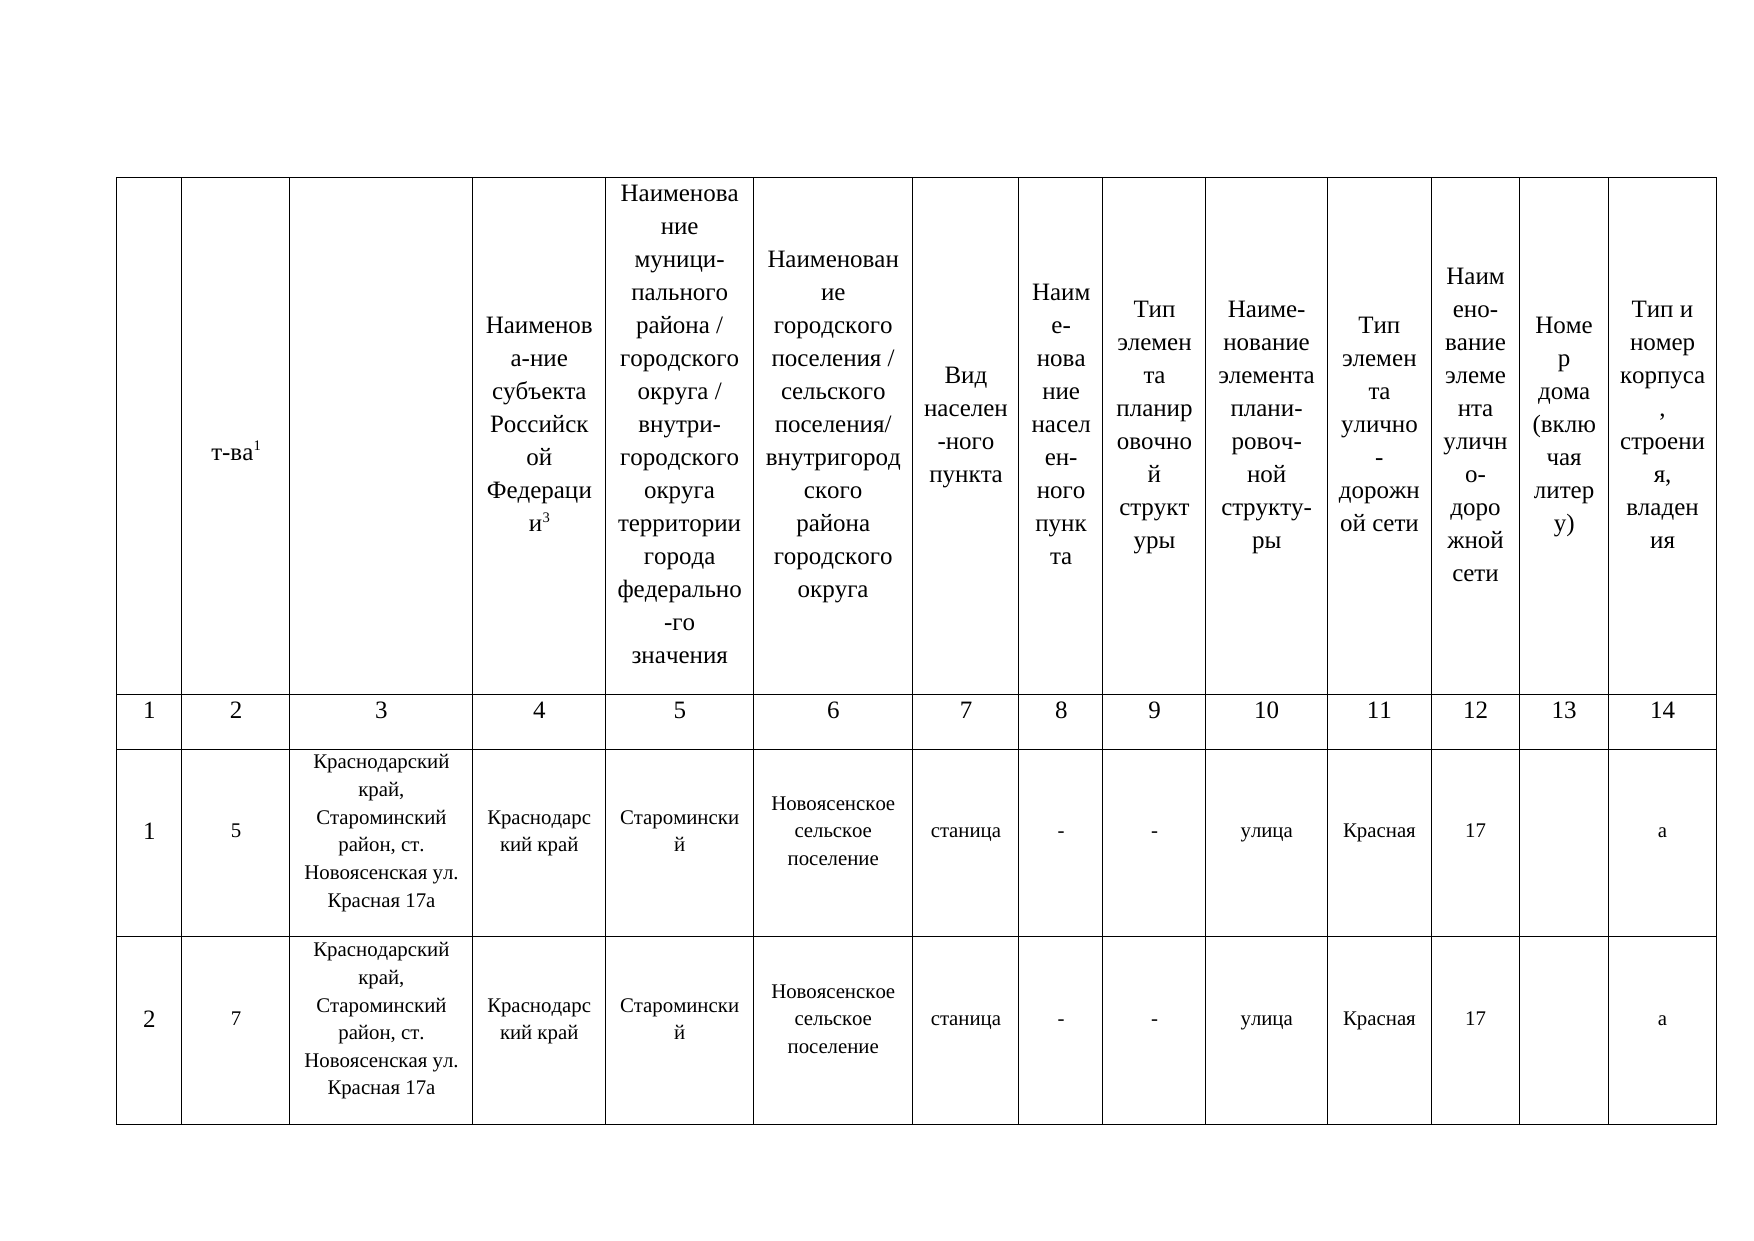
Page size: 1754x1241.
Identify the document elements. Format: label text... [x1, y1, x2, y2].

table_cell Наименование муници-пального района / городского округа / внутри-городского округа территории города федерально-го значения [606, 178, 753, 694]
table_cell 11 [1328, 695, 1431, 748]
table_cell Наимено-вание элемента улично-дорожной сети [1432, 178, 1519, 694]
table_cell 9 [1103, 695, 1205, 748]
table_cell Вид населен-ного пункта [913, 178, 1018, 694]
table_cell а [1609, 937, 1716, 1124]
table_cell улица [1206, 750, 1327, 936]
table_cell - [1103, 937, 1205, 1124]
table_cell Краснодарский край [473, 937, 605, 1124]
table_cell Номер дома (включая литеру) [1520, 178, 1608, 694]
table_cell 2 [117, 937, 181, 1124]
table_cell 17 [1432, 937, 1519, 1124]
table_cell 14 [1609, 695, 1716, 748]
table_cell станица [913, 937, 1018, 1124]
table_cell [1520, 750, 1608, 936]
table_cell Тип элемента улично-дорожной сети [1328, 178, 1431, 694]
table_cell 8 [1019, 695, 1102, 748]
table_cell 1 [117, 750, 181, 936]
table_cell 2 [182, 695, 289, 748]
table_cell 3 [290, 695, 472, 748]
table_cell Краснодарский край, Староминский район, ст. Новоясенская ул. Красная 17а [290, 750, 472, 936]
table_cell 7 [913, 695, 1018, 748]
table_cell 1 [117, 695, 181, 748]
table_cell Староминский [606, 937, 753, 1124]
table_cell 4 [473, 695, 605, 748]
table_cell 17 [1432, 750, 1519, 936]
table_cell Красная [1328, 937, 1431, 1124]
table_cell Наименова-ние субъекта Российской Федерации3 [473, 178, 605, 694]
table_cell а [1609, 750, 1716, 936]
table_cell Новоясенское сельское поселение [754, 750, 912, 936]
table_cell 5 [606, 695, 753, 748]
table_cell улица [1206, 937, 1327, 1124]
table_cell 13 [1520, 695, 1608, 748]
table_cell Тип и номер корпуса, строения, владения [1609, 178, 1716, 694]
table_cell 7 [182, 937, 289, 1124]
table_cell Красная [1328, 750, 1431, 936]
table_cell 12 [1432, 695, 1519, 748]
table_cell 6 [754, 695, 912, 748]
table_cell станица [913, 750, 1018, 936]
table_cell - [1103, 750, 1205, 936]
table_cell Наиме-нование населен-ного пункта [1019, 178, 1102, 694]
table_cell Староминский [606, 750, 753, 936]
table_cell - [1019, 750, 1102, 936]
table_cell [754, 937, 912, 1124]
table_cell 5 [182, 750, 289, 936]
table_cell - [1019, 937, 1102, 1124]
table_cell 10 [1206, 695, 1327, 748]
table_cell Тип элемента планировочной структуры [1103, 178, 1205, 694]
table_cell Краснодарский край [473, 750, 605, 936]
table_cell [290, 937, 472, 1124]
table_cell Наименование городского поселения / сельского поселения/ внутригородского района городского округа [754, 178, 912, 694]
table_cell Наиме-нование элемента плани-ровоч-ной структу-ры [1206, 178, 1327, 694]
table_cell [1520, 937, 1608, 1124]
